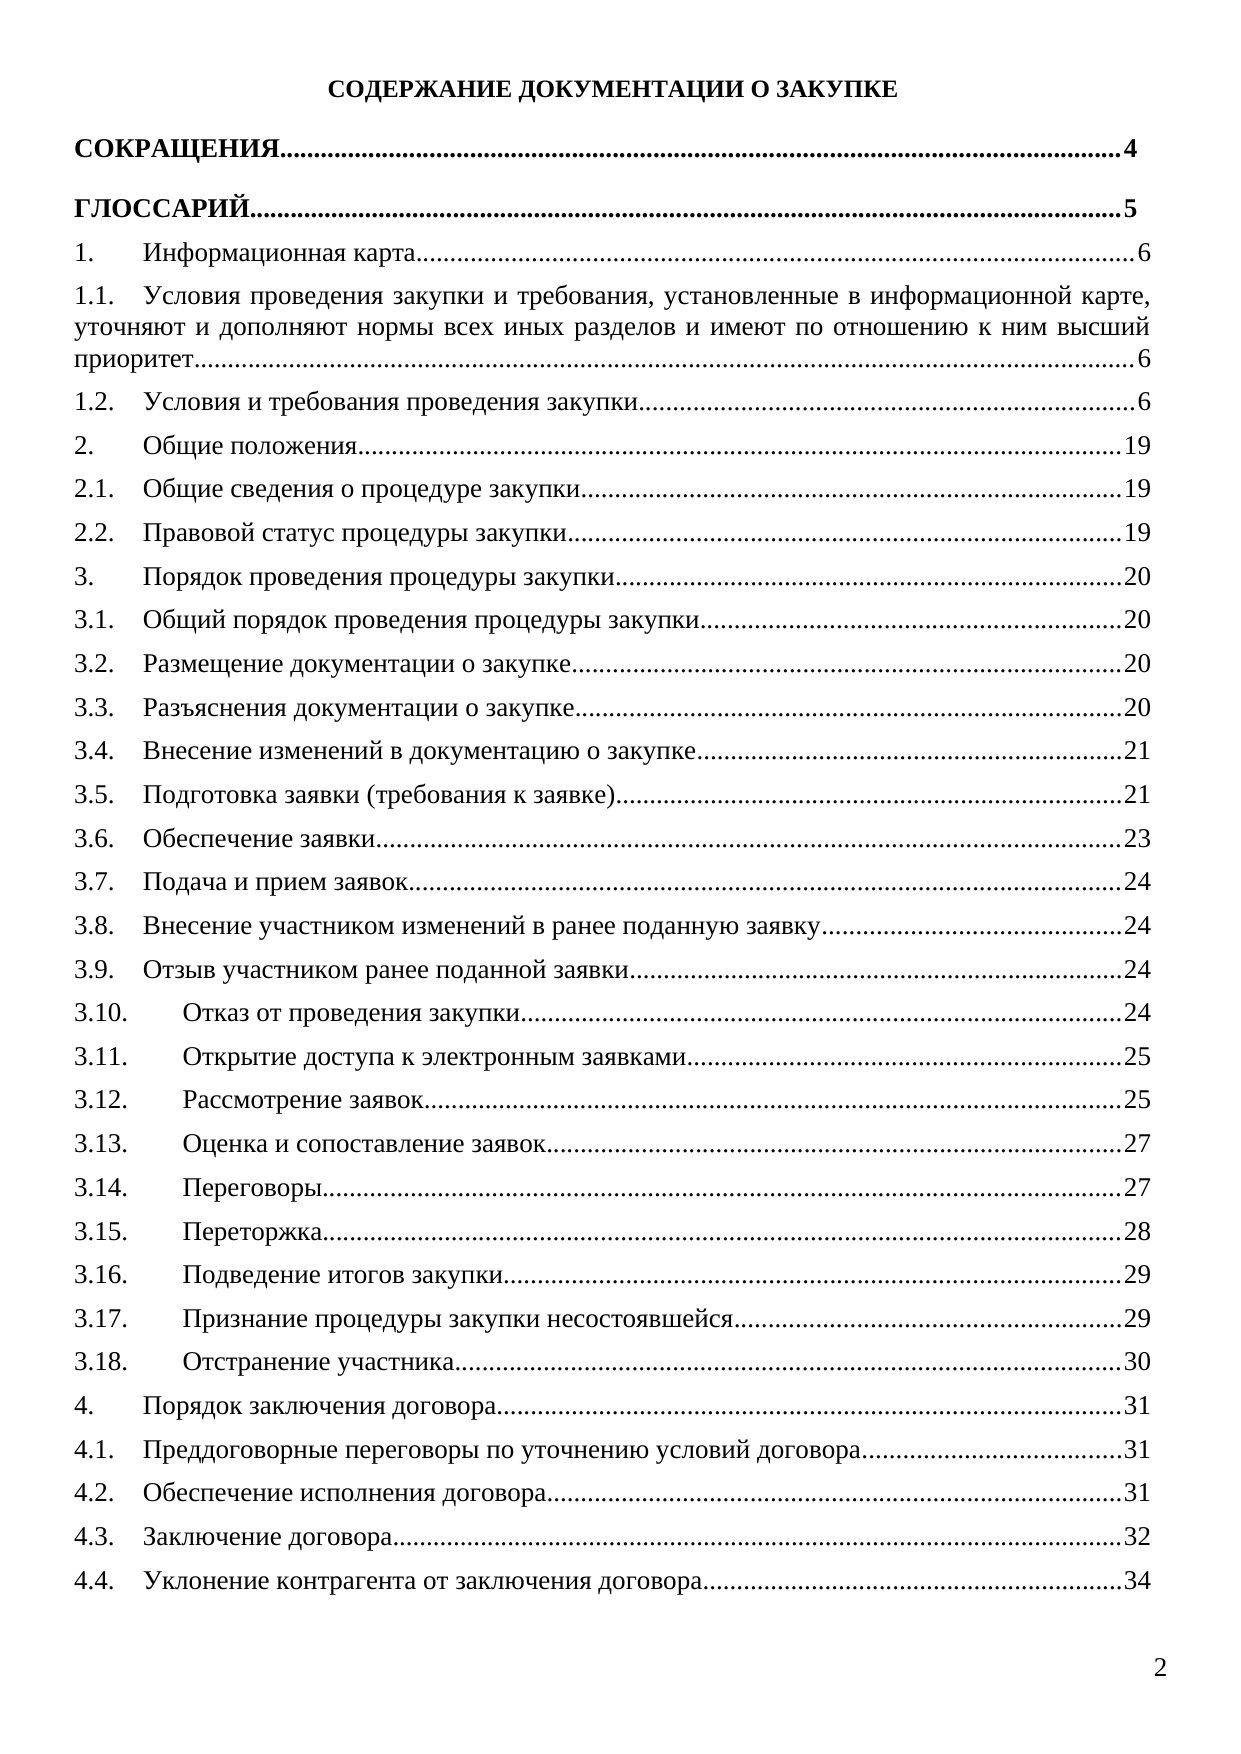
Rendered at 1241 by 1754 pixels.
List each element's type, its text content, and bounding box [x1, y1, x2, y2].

text 3.2. Размещение документации о закупке 20 [74, 647, 1152, 678]
text 3.5. Подготовка заявки (требования к заявке) 21 [74, 778, 1152, 809]
text 1.1. Условия проведения закупки и требования, установленные в информационной карте, уточняют и дополняют нормы всех иных разделов и имеют по отношению к ним высший приоритет. 6 [74, 279, 1152, 373]
text Содержание документации о закупке [74, 74, 1152, 103]
text 1.2. Условия и требования проведения закупки 6 [74, 385, 1152, 416]
text 3.16. Подведение итогов закупки 29 [74, 1258, 1152, 1289]
text Сокращения 4 [74, 132, 1152, 163]
text 3.6. Обеспечение заявки 23 [74, 822, 1152, 853]
text 3.12. Рассмотрение заявок 25 [74, 1084, 1152, 1115]
text 3.8. Внесение участником изменений в ранее поданную заявку 24 [74, 909, 1152, 940]
text 3.1. Общий порядок проведения процедуры закупки 20 [74, 603, 1152, 635]
text 2.1. Общие сведения о процедуре закупки 19 [74, 473, 1152, 504]
text 3.10. Отказ от проведения закупки 24 [74, 996, 1152, 1027]
text 4.3. Заключение договора 32 [74, 1520, 1152, 1551]
text 3.3. Разъяснения документации о закупке 20 [74, 691, 1152, 722]
text 3.7. Подача и прием заявок 24 [74, 865, 1152, 897]
text 3.9. Отзыв участником ранее поданной заявки 24 [74, 953, 1152, 984]
text 4. Порядок заключения договора 31 [74, 1389, 1152, 1420]
text 4.2. Обеспечение исполнения договора 31 [74, 1476, 1152, 1508]
text 3.13. Оценка и сопоставление заявок 27 [74, 1127, 1152, 1158]
text 3. Порядок проведения процедуры закупки 20 [74, 560, 1152, 591]
text 3.11. Открытие доступа к электронным заявками 25 [74, 1040, 1152, 1071]
text 4.4. Уклонение контрагента от заключения договора 34 [74, 1564, 1152, 1595]
text 1. Информационная карта 6 [74, 236, 1152, 267]
text 4.1. Преддоговорные переговоры по уточнению условий договора 31 [74, 1433, 1152, 1464]
text 2. Общие положения 19 [74, 429, 1152, 460]
text 3.17. Признание процедуры закупки несостоявшейся 29 [74, 1302, 1152, 1333]
text Глоссарий 5 [74, 192, 1152, 223]
text 3.4. Внесение изменений в документацию о закупке 21 [74, 734, 1152, 766]
text 3.15. Переторжка 28 [74, 1214, 1152, 1246]
text 2.2. Правовой статус процедуры закупки 19 [74, 516, 1152, 547]
text 3.18. Отстранение участника 30 [74, 1346, 1152, 1377]
text 3.14. Переговоры 27 [74, 1171, 1152, 1202]
